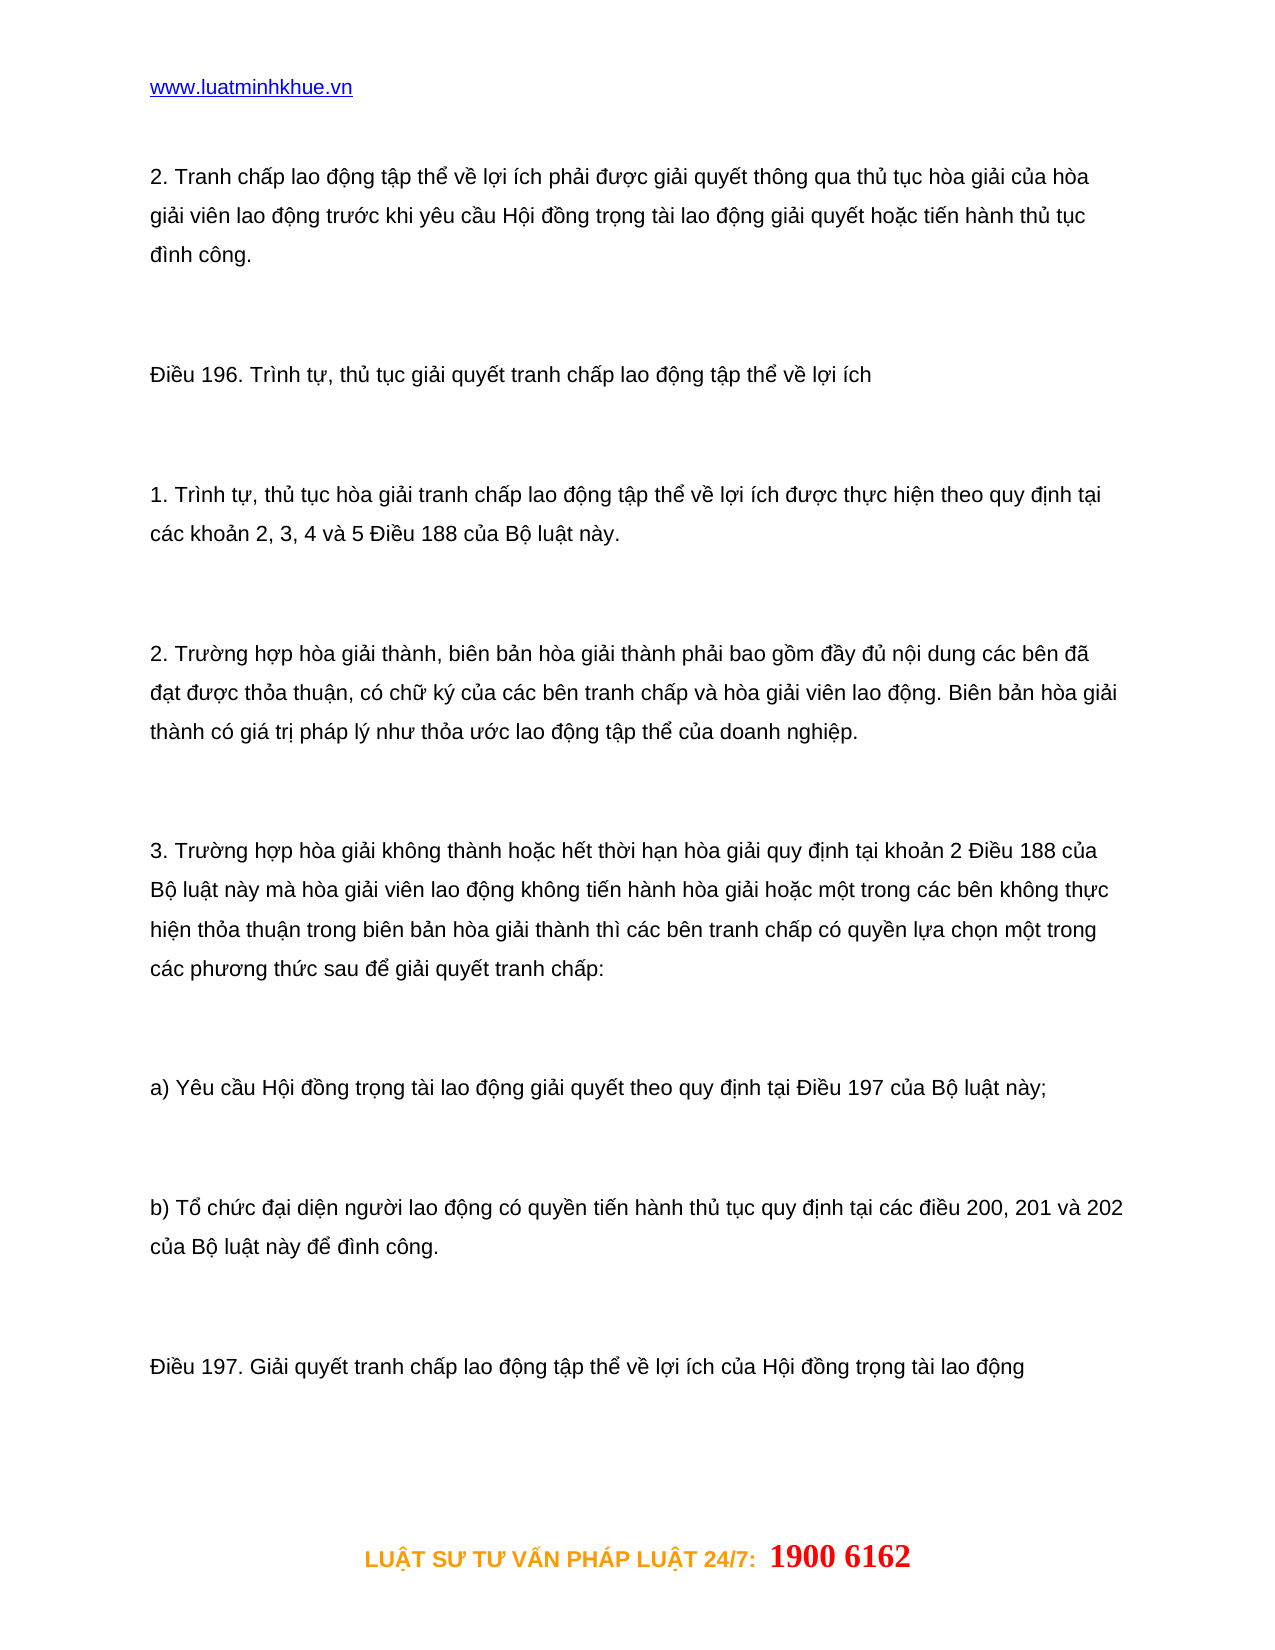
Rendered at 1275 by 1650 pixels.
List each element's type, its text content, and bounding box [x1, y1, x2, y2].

text 1. Trình tự, thủ tục hòa giải tranh chấp lao động tập thể về lợi ích được thực hiện theo quy định tại các khoản 2, 3, 4 và 5 Điều 188 của Bộ luật này. [150, 468, 1125, 546]
text b) Tổ chức đại diện người lao động có quyền tiến hành thủ tục quy định tại các điều 200, 201 và 202 của Bộ luật này để đình công. [150, 1181, 1125, 1259]
text a) Yêu cầu Hội đồng trọng tài lao động giải quyết theo quy định tại Điều 197 của Bộ luật này; [150, 1061, 1125, 1101]
text Điều 197. Giải quyết tranh chấp lao động tập thể về lợi ích của Hội đồng trọng tài lao động [150, 1340, 1125, 1379]
text 2. Trường hợp hòa giải thành, biên bản hòa giải thành phải bao gồm đầy đủ nội dung các bên đã đạt được thỏa thuận, có chữ ký của các bên tranh chấp và hòa giải viên lao động. Biên bản hòa giải thành có giá trị pháp lý như thỏa ước lao động tập thể của doanh nghiệp. [150, 627, 1125, 744]
text 3. Trường hợp hòa giải không thành hoặc hết thời hạn hòa giải quy định tại khoản 2 Điều 188 của Bộ luật này mà hòa giải viên lao động không tiến hành hòa giải hoặc một trong các bên không thực hiện thỏa thuận trong biên bản hòa giải thành thì các bên tranh chấp có quyền lựa chọn một trong các phương thức sau để giải quyết tranh chấp: [150, 824, 1125, 981]
text Điều 196. Trình tự, thủ tục giải quyết tranh chấp lao động tập thể về lợi ích [150, 348, 1125, 387]
text 2. Tranh chấp lao động tập thể về lợi ích phải được giải quyết thông qua thủ tục hòa giải của hòa giải viên lao động trước khi yêu cầu Hội đồng trọng tài lao động giải quyết hoặc tiến hành thủ tục đình công. [150, 150, 1125, 267]
